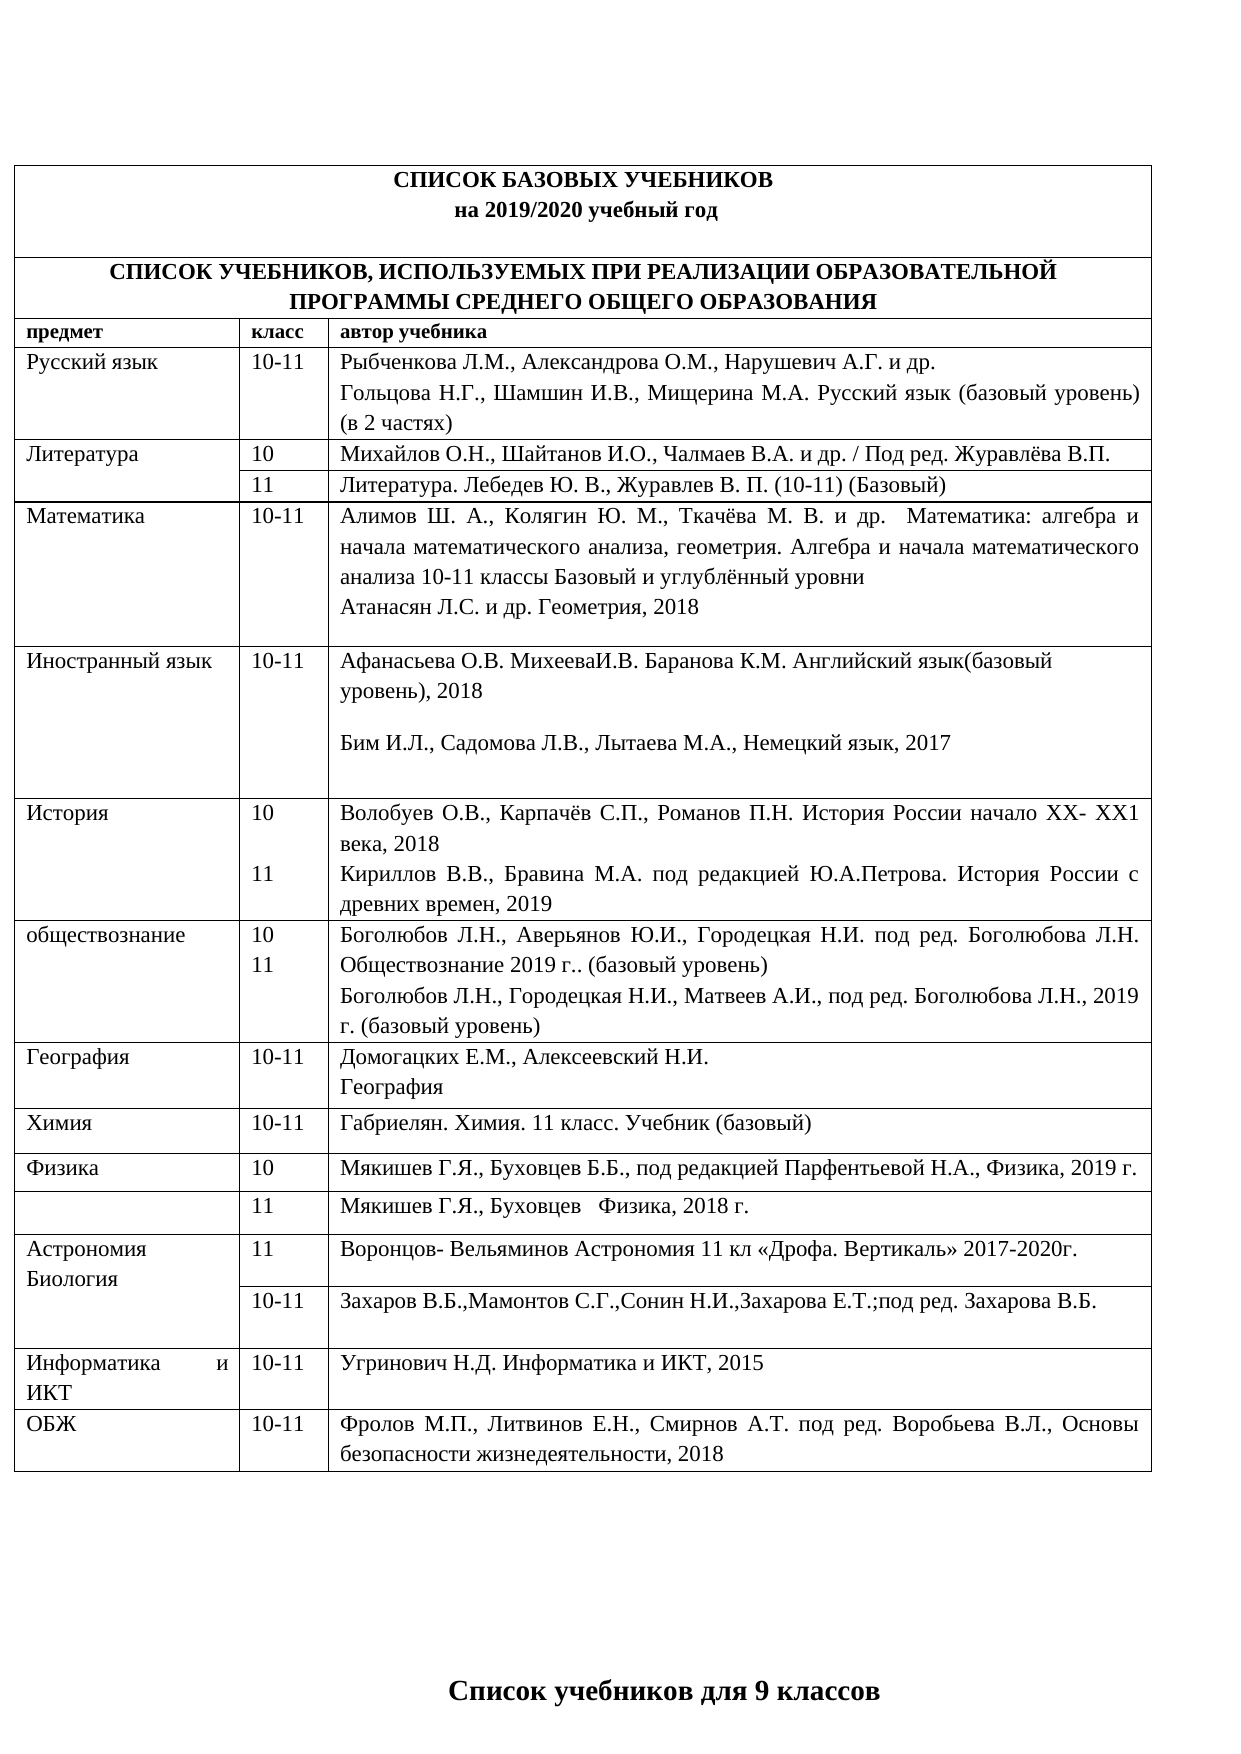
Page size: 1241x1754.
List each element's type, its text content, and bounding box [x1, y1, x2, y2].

table_cell Рыбченкова Л.М., Александрова О.М., Нарушевич А.Г. и др. Гольцова Н.Г., Шамшин И.В., Мищерина М.А. Русский язык (базовый уровень) (в 2 частях) [329, 348, 1151, 439]
table_cell [15, 1192, 239, 1234]
table_cell 10-11 [240, 1109, 328, 1153]
table_cell предмет [15, 319, 239, 347]
table_cell Химия [15, 1109, 239, 1153]
table_cell 10-11 [240, 647, 328, 798]
table_cell Домогацких Е.М., Алексеевский Н.И. География [329, 1043, 1151, 1108]
table_cell 10 [240, 1154, 328, 1191]
table_cell Мякишев Г.Я., Буховцев Физика, 2018 г. [329, 1192, 1151, 1234]
table_cell Алимов Ш. А., Колягин Ю. М., Ткачёва М. В. и др. Математика: алгебра и начала математического анализа, геометрия. Алгебра и начала математического анализа 10-11 классы Базовый и углублённый уровни Атанасян Л.С. и др. Геометрия, 2018 [329, 503, 1151, 646]
table_cell 10-11 [240, 348, 328, 439]
table_cell СПИСОК УЧЕБНИКОВ, ИСПОЛЬЗУЕМЫХ ПРИ РЕАЛИЗАЦИИ ОБРАЗОВАТЕЛЬНОЙ ПРОГРАММЫ СРЕДНЕГО ОБЩЕГО ОБРАЗОВАНИЯ [15, 258, 1151, 318]
table_cell 10-11 [240, 1349, 328, 1409]
table_cell Михайлов О.Н., Шайтанов И.О., Чалмаев В.А. и др. / Под ред. Журавлёва В.П. [329, 440, 1151, 470]
table_cell Захаров В.Б.,Мамонтов С.Г.,Сонин Н.И.,Захарова Е.Т.;под ред. Захарова В.Б. [329, 1287, 1151, 1348]
table_cell Боголюбов Л.Н., Аверьянов Ю.И., Городецкая Н.И. под ред. Боголюбова Л.Н. Обществознание 2019 г.. (базовый уровень) Боголюбов Л.Н., Городецкая Н.И., Матвеев А.И., под ред. Боголюбова Л.Н., 2019 г. (базовый уровень) [329, 921, 1151, 1042]
table_cell 11 [240, 1235, 328, 1286]
table_cell Волобуев О.В., Карпачёв С.П., Романов П.Н. История России начало ХХ- ХХ1 века, 2018 Кириллов В.В., Бравина М.А. под редакцией Ю.А.Петрова. История России с древних времен, 2019 [329, 799, 1151, 920]
table_cell обществознание [15, 921, 239, 1042]
table_cell автор учебника [329, 319, 1151, 347]
table_cell Литература [15, 440, 239, 501]
table_header СПИСОК БАЗОВЫХ УЧЕБНИКОВ на 2019/2020 учебный год [15, 166, 1151, 257]
table_cell Афанасьева О.В. МихееваИ.В. Баранова К.М. Английский язык(базовый уровень), 2018 Бим И.Л., Садомова Л.В., Лытаева М.А., Немецкий язык, 2017 [329, 647, 1151, 798]
table_cell 10-11 [240, 1410, 328, 1471]
table_cell Информатика и ИКТ [15, 1349, 239, 1409]
table_cell Литература. Лебедев Ю. В., Журавлев В. П. (10-11) (Базовый) [329, 471, 1151, 501]
table_cell История [15, 799, 239, 920]
table_cell 10-11 [240, 503, 328, 646]
table_cell Иностранный язык [15, 647, 239, 798]
table_cell ОБЖ [15, 1410, 239, 1471]
table_cell 11 [240, 471, 328, 501]
table_cell Габриелян. Химия. 11 класс. Учебник (базовый) [329, 1109, 1151, 1153]
table_cell 10-11 [240, 1043, 328, 1108]
table_cell Фролов М.П., Литвинов Е.Н., Смирнов А.Т. под ред. Воробьева В.Л., Основы безопасности жизнедеятельности, 2018 [329, 1410, 1151, 1471]
table_cell География [15, 1043, 239, 1108]
table_cell класс [240, 319, 328, 347]
table_cell 10 [240, 440, 328, 470]
table_cell Физика [15, 1154, 239, 1191]
table_cell Мякишев Г.Я., Буховцев Б.Б., под редакцией Парфентьевой Н.А., Физика, 2019 г. [329, 1154, 1151, 1191]
table_cell 10 11 [240, 799, 328, 920]
table_cell 10-11 [240, 1287, 328, 1348]
table_cell Воронцов- Вельяминов Астрономия 11 кл «Дрофа. Вертикаль» 2017-2020г. [329, 1235, 1151, 1286]
text Список учебников для 9 классов [177, 1673, 1152, 1706]
table_cell Русский язык [15, 348, 239, 439]
table_cell Угринович Н.Д. Информатика и ИКТ, 2015 [329, 1349, 1151, 1409]
table_cell 10 11 [240, 921, 328, 1042]
table_cell Астрономия Биология [15, 1235, 239, 1348]
table_cell Математика [15, 503, 239, 646]
table_cell 11 [240, 1192, 328, 1234]
